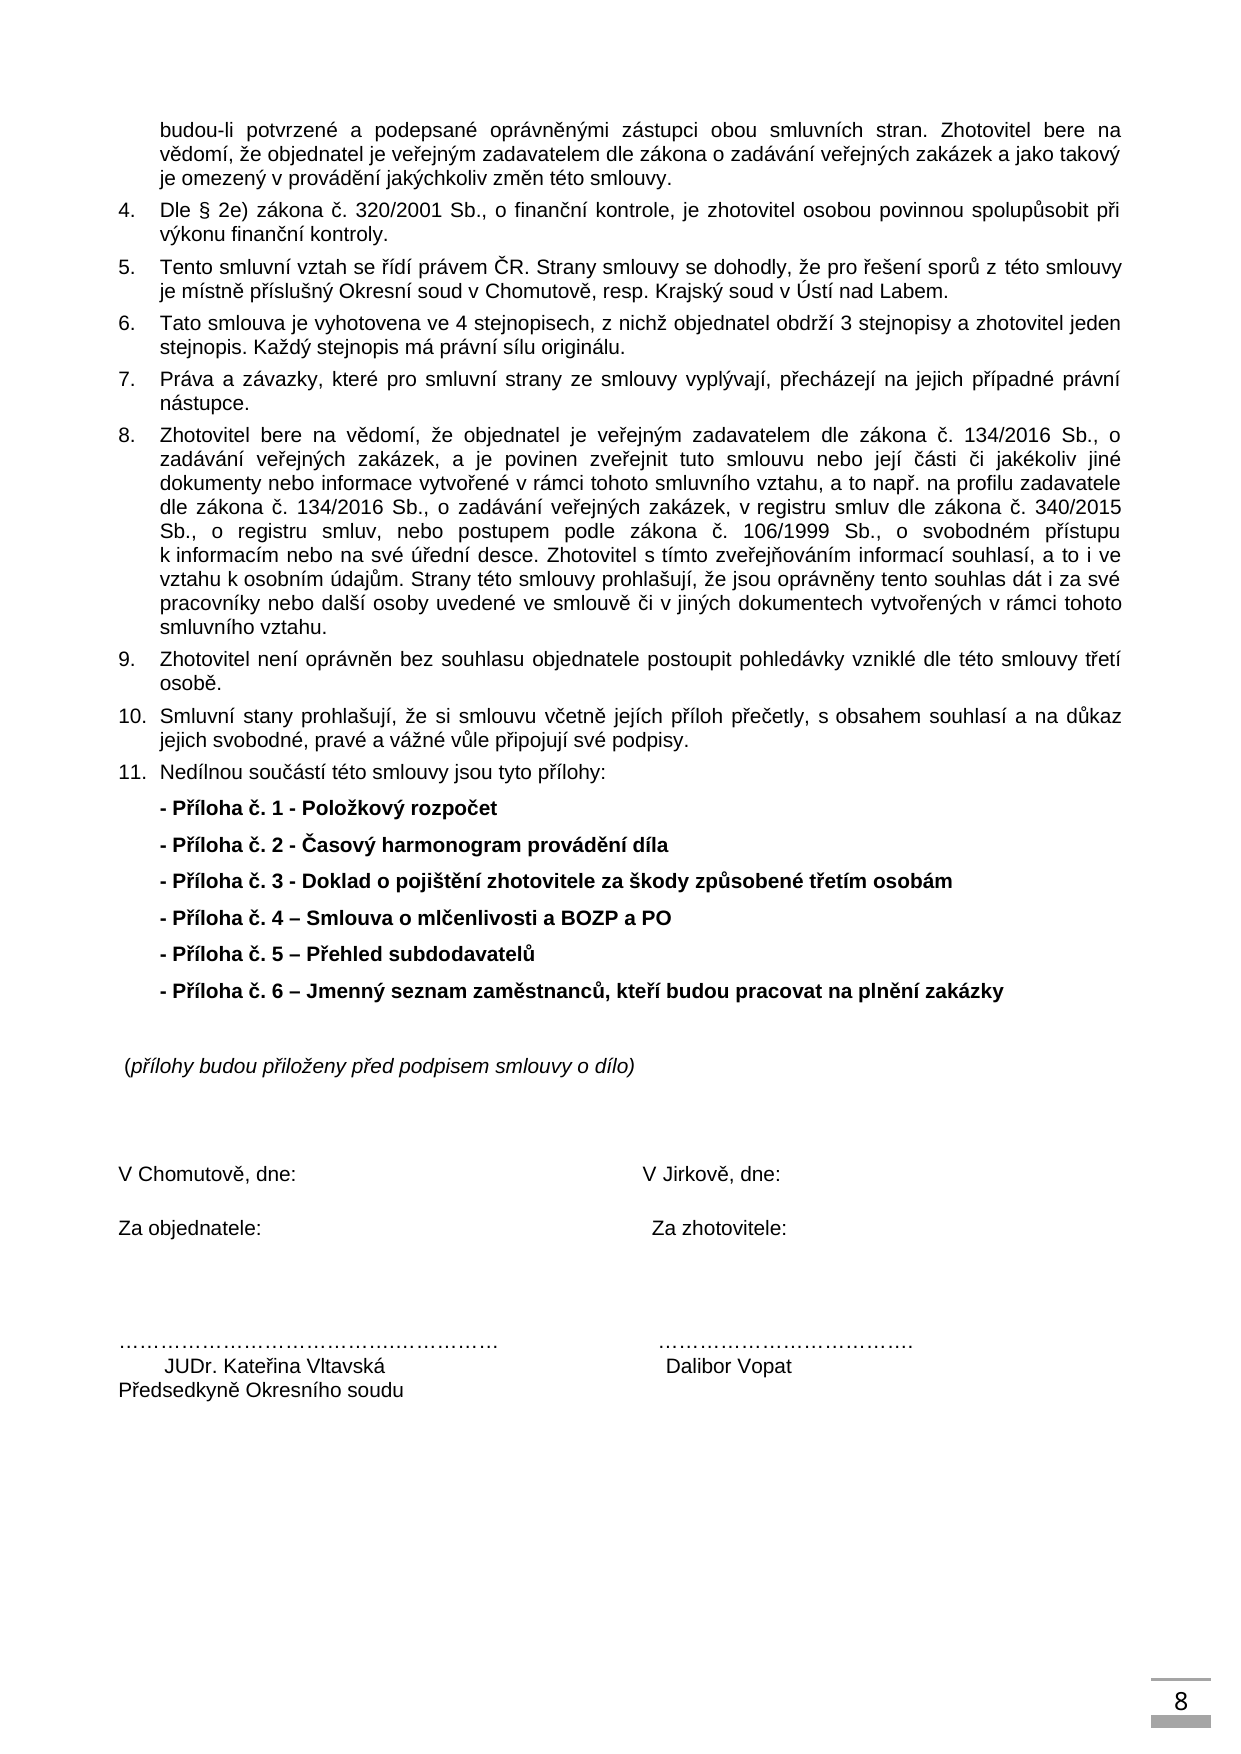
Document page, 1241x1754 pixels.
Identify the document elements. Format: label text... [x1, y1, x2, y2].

text (přílohy budou přiloženy před podpisem smlouvy o dílo) [118, 1051, 1122, 1078]
list Zhotovitel bere na vědomí, že objednatel je veřejným zadavatelem dle zákona č. 134/2016 Sb., o zadávání veřejných zakázek, a je povinen zveřejnit tuto smlouvu nebo její části či jakékoliv jiné dokumenty nebo informace vytvořené v rámci tohoto smluvního vztahu, a to např. na profilu zadavatele dle zákona č. 134/2016 Sb., o zadávání veřejných zakázek, v registru smluv dle zákona č. 340/2015 Sb., o registru smluv, nebo postupem podle zákona č. 106/1999 Sb., o svobodném přístupu k informacím nebo na své úřední desce. Zhotovitel s tímto zveřejňováním informací souhlasí, a to i ve vztahu k osobním údajům. Strany této smlouvy prohlašují, že jsou oprávněny tento souhlas dát i za své pracovníky nebo další osoby uvedené ve smlouvě či v jiných dokumentech vytvořených v rámci tohoto smluvního vztahu. [118, 423, 1122, 639]
list Tato smlouva je vyhotovena ve 4 stejnopisech, z nichž objednatel obdrží 3 stejnopisy a zhotovitel jeden stejnopis. Každý stejnopis má právní sílu originálu. [118, 311, 1122, 359]
list Práva a závazky, které pro smluvní strany ze smlouvy vyplývají, přecházejí na jejich případné právní nástupce. [118, 367, 1122, 415]
list Dle § 2e) zákona č. 320/2001 Sb., o finanční kontrole, je zhotovitel osobou povinnou spolupůsobit při výkonu finanční kontroly. [118, 198, 1122, 246]
list Zhotovitel není oprávněn bez souhlasu objednatele postoupit pohledávky vzniklé dle této smlouvy třetí osobě. [118, 647, 1122, 695]
text - Příloha č. 1 - Položkový rozpočet [159, 796, 1152, 820]
text ………………………………….…………… ………………………………. [118, 1326, 1122, 1353]
text - Příloha č. 2 - Časový harmonogram provádění díla [159, 833, 1152, 857]
text JUDr. Kateřina Vltavská Dalibor Vopat Předsedkyně Okresního soudu [118, 1353, 1122, 1401]
text - Příloha č. 6 – Jmenný seznam zaměstnanců, kteří budou pracovat na plnění zakázky [159, 978, 1152, 1002]
list Tento smluvní vztah se řídí právem ČR. Strany smlouvy se dohodly, že pro řešení sporů z této smlouvy je místně příslušný Okresní soud v Chomutově, resp. Krajský soud v Ústí nad Labem. [118, 254, 1122, 302]
list Smluvní stany prohlašují, že si smlouvu včetně jejích příloh přečetly, s obsahem souhlasí a na důkaz jejich svobodné, pravé a vážné vůle připojují své podpisy. [118, 703, 1122, 751]
text Za objednatele: Za zhotovitele: [118, 1214, 1122, 1241]
text V Chomutově, dne: V Jirkově, dne: [118, 1160, 1122, 1187]
text - Příloha č. 4 – Smlouva o mlčenlivosti a BOZP a PO [159, 906, 1152, 929]
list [118, 118, 1122, 190]
text - Příloha č. 5 – Přehled subdodavatelů [159, 942, 1152, 966]
text - Příloha č. 3 - Doklad o pojištění zhotovitele za škody způsobené třetím osobám [159, 869, 1152, 893]
list Nedílnou součástí této smlouvy jsou tyto přílohy: [118, 760, 1152, 784]
